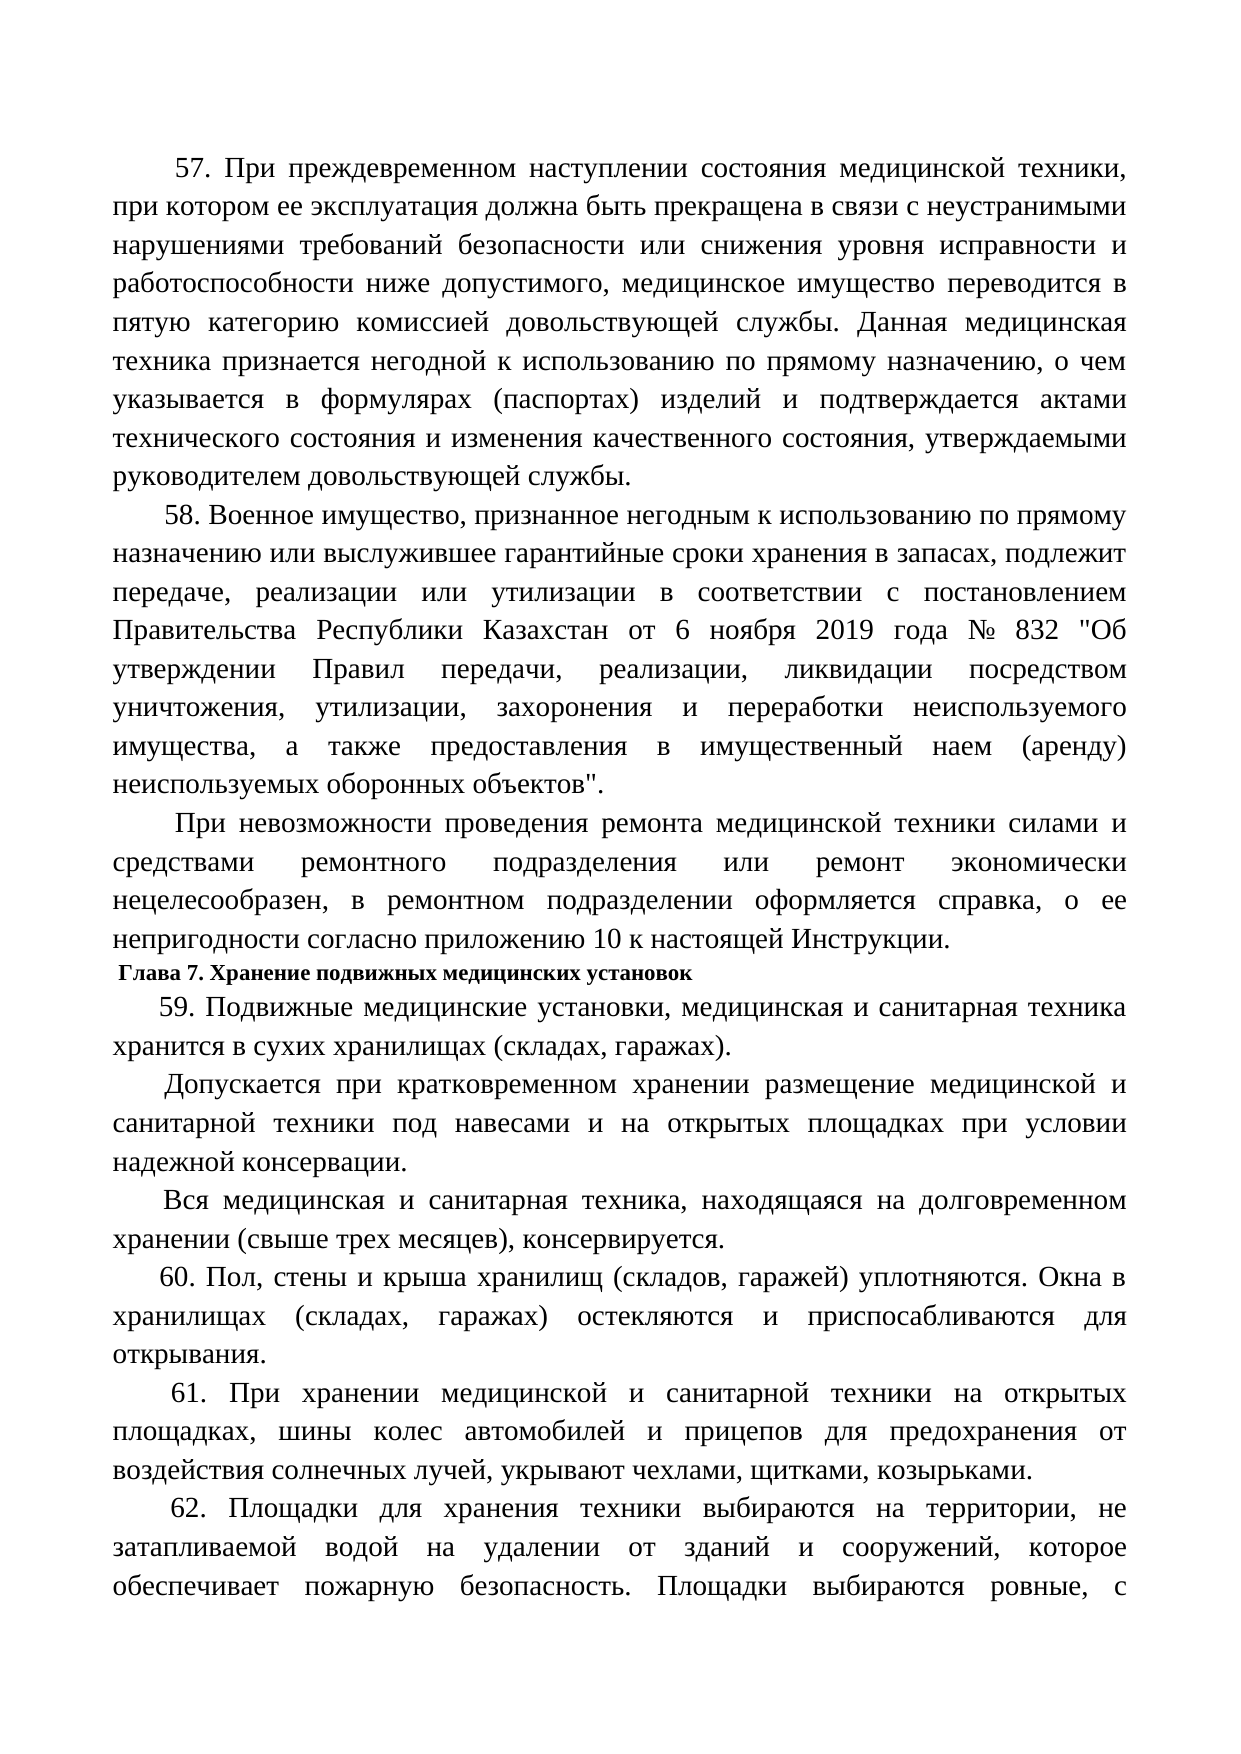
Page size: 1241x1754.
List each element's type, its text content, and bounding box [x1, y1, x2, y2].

text 60. Пол, стены и крыша хранилищ (складов, гаражей) уплотняются. Окна в хранилищах (складах, гаражах) остекляются и приспосабливаются для открывания. [112, 1259, 1128, 1370]
text Глава 7. Хранение подвижных медицинских установок [112, 959, 1128, 986]
text 57. При преждевременном наступлении состояния медицинской техники, при котором ее эксплуатация должна быть прекращена в связи с неустранимыми нарушениями требований безопасности или снижения уровня исправности и работоспособности ниже допустимого, медицинское имущество переводится в пятую категорию комиссией довольствующей службы. Данная медицинская техника признается негодной к использованию по прямому назначению, о чем указывается в формулярах (паспортах) изделий и подтверждается актами технического состояния и изменения качественного состояния, утверждаемыми руководителем довольствующей службы. [112, 150, 1128, 492]
text Вся медицинская и санитарная техника, находящаяся на долговременном хранении (свыше трех месяцев), консервируется. [112, 1182, 1128, 1254]
text 59. Подвижные медицинские установки, медицинская и санитарная техника хранится в сухих хранилищах (складах, гаражах). [112, 989, 1128, 1062]
text 61. При хранении медицинской и санитарной техники на открытых площадках, шины колес автомобилей и прицепов для предохранения от воздействия солнечных лучей, укрывают чехлами, щитками, козырьками. [112, 1375, 1128, 1486]
text При невозможности проведения ремонта медицинской техники силами и средствами ремонтного подразделения или ремонт экономически нецелесообразен, в ремонтном подразделении оформляется справка, о ее непригодности согласно приложению 10 к настоящей Инструкции. [112, 805, 1128, 954]
text 58. Военное имущество, признанное негодным к использованию по прямому назначению или выслужившее гарантийные сроки хранения в запасах, подлежит передаче, реализации или утилизации в соответствии с постановлением Правительства Республики Казахстан от 6 ноября 2019 года № 832 "Об утверждении Правил передачи, реализации, ликвидации посредством уничтожения, утилизации, захоронения и переработки неиспользуемого имущества, а также предоставления в имущественный наем (аренду) неиспользуемых оборонных объектов". [112, 497, 1128, 800]
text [112, 1491, 1128, 1601]
text Допускается при кратковременном хранении размещение медицинской и санитарной техники под навесами и на открытых площадках при условии надежной консервации. [112, 1067, 1128, 1177]
